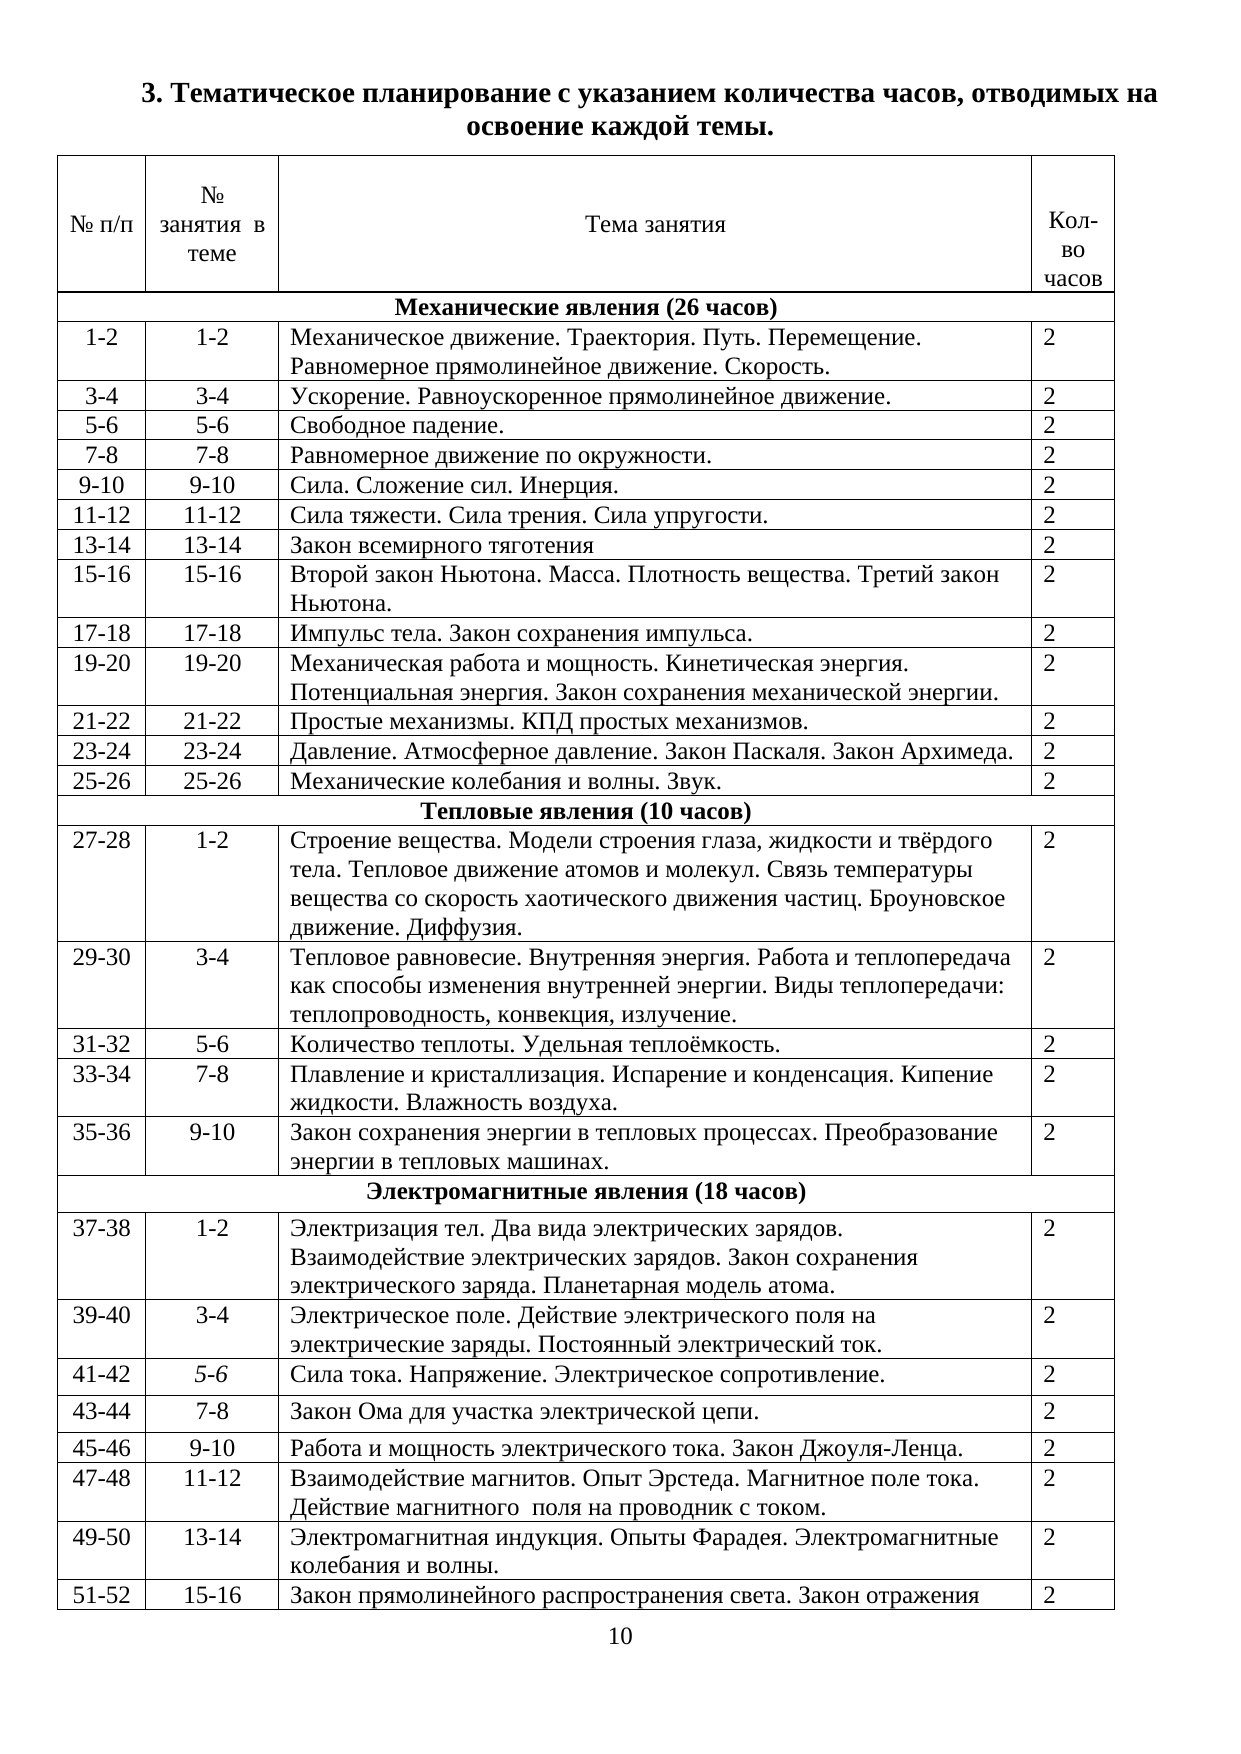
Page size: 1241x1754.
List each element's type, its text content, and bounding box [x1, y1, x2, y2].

table_cell 3-4 [58, 381, 145, 409]
table_cell 2 [1032, 1059, 1114, 1116]
table_cell 2 [1032, 1359, 1114, 1395]
table_cell Электризация тел. Два вида электрических зарядов. Взаимодействие электрических зарядов. Закон сохранения электрического заряда. Планетарная модель атома. [279, 1213, 1031, 1299]
table_cell 2 [1032, 500, 1114, 529]
table_cell 47-48 [58, 1463, 145, 1521]
table_cell Механическая работа и мощность. Кинетическая энергия. Потенциальная энергия. Закон сохранения механической энергии. [279, 648, 1031, 705]
table_cell Импульс тела. Закон сохранения импульса. [279, 618, 1031, 647]
table_cell 19-20 [146, 648, 278, 705]
table_cell 2 [1032, 1300, 1114, 1358]
table_cell 9-10 [58, 470, 145, 499]
table_cell 13-14 [58, 530, 145, 558]
table_cell Сила тока. Напряжение. Электрическое сопротивление. [279, 1359, 1031, 1395]
table_cell 21-22 [146, 706, 278, 735]
table_cell 2 [1032, 530, 1114, 558]
table_cell 9-10 [146, 1433, 278, 1462]
table_cell 45-46 [58, 1433, 145, 1462]
table_cell 2 [1032, 1117, 1114, 1175]
table_cell 2 [1032, 826, 1114, 941]
table_cell 7-8 [146, 1396, 278, 1432]
table_cell 13-14 [146, 1522, 278, 1579]
table_cell Сила тяжести. Сила трения. Сила упругости. [279, 500, 1031, 529]
table_cell 2 [1032, 322, 1114, 380]
table_cell Закон всемирного тяготения [279, 530, 1031, 558]
table_cell 7-8 [146, 440, 278, 469]
table_cell Свободное падение. [279, 411, 1031, 439]
table_header № п/п [58, 156, 145, 291]
table_cell Количество теплоты. Удельная теплоёмкость. [279, 1029, 1031, 1058]
table_header № занятия в теме [146, 156, 278, 291]
table_header [1032, 156, 1114, 204]
table_cell 2 [1032, 470, 1114, 499]
table_cell 5-6 [146, 411, 278, 439]
table_cell 33-34 [58, 1059, 145, 1116]
table_cell 43-44 [58, 1396, 145, 1432]
table_cell 23-24 [58, 736, 145, 765]
table_cell 5-6 [146, 1029, 278, 1058]
table_cell 7-8 [146, 1059, 278, 1116]
table_cell Электромагнитные явления (18 часов) [58, 1176, 1114, 1212]
table_cell Работа и мощность электрического тока. Закон Джоуля-Ленца. [279, 1433, 1031, 1462]
table_cell 2 [1032, 1213, 1114, 1299]
table_cell 1-2 [146, 322, 278, 380]
table_cell 31-32 [58, 1029, 145, 1058]
table_cell Тепловое равновесие. Внутренняя энергия. Работа и теплопередача как способы изменения внутренней энергии. Виды теплопередачи: теплопроводность, конвекция, излучение. [279, 942, 1031, 1028]
table_cell Строение вещества. Модели строения глаза, жидкости и твёрдого тела. Тепловое движение атомов и молекул. Связь температуры вещества со скорость хаотического движения частиц. Броуновское движение. Диффузия. [279, 826, 1031, 941]
table_cell 2 [1032, 1396, 1114, 1432]
table_cell Взаимодействие магнитов. Опыт Эрстеда. Магнитное поле тока. Действие магнитного поля на проводник с током. [279, 1463, 1031, 1521]
table_cell Механические явления (26 часов) [58, 293, 1114, 321]
table_cell 11-12 [146, 1463, 278, 1521]
table_cell Электромагнитная индукция. Опыты Фарадея. Электромагнитные колебания и волны. [279, 1522, 1031, 1579]
table_cell 49-50 [58, 1522, 145, 1579]
table_header Тема занятия [279, 156, 1031, 291]
table_cell Равномерное движение по окружности. [279, 440, 1031, 469]
table_cell Механическое движение. Траектория. Путь. Перемещение. Равномерное прямолинейное движение. Скорость. [279, 322, 1031, 380]
table_cell 27-28 [58, 826, 145, 941]
table_cell Ускорение. Равноускоренное прямолинейное движение. [279, 381, 1031, 409]
table_cell 2 [1032, 618, 1114, 647]
table_cell 25-26 [146, 766, 278, 795]
table_cell 5-6 [146, 1359, 278, 1395]
table_cell 21-22 [58, 706, 145, 735]
table_cell Механические колебания и волны. Звук. [279, 766, 1031, 795]
table_cell 51-52 [58, 1580, 145, 1609]
table_cell 9-10 [146, 1117, 278, 1175]
table_cell 3-4 [146, 942, 278, 1028]
table_cell 2 [1032, 381, 1114, 409]
table_cell Плавление и кристаллизация. Испарение и конденсация. Кипение жидкости. Влажность воздуха. [279, 1059, 1031, 1116]
table_cell 35-36 [58, 1117, 145, 1175]
table_cell Сила. Сложение сил. Инерция. [279, 470, 1031, 499]
text 3. Тематическое планирование с указанием количества часов, отводимых на освоение каждой темы. [75, 75, 1165, 142]
table_cell 1-2 [58, 322, 145, 380]
table_cell 25-26 [58, 766, 145, 795]
table_cell Закон Ома для участка электрической цепи. [279, 1396, 1031, 1432]
table_cell 2 [1032, 440, 1114, 469]
table_cell 3-4 [146, 381, 278, 409]
table_cell 2 [1032, 766, 1114, 795]
table_cell 2 [1032, 1522, 1114, 1579]
table_cell 2 [1032, 1580, 1114, 1609]
table_cell 2 [1032, 736, 1114, 765]
table_cell 23-24 [146, 736, 278, 765]
table_cell 2 [1032, 706, 1114, 735]
table_cell 2 [1032, 942, 1114, 1028]
table_cell 15-16 [58, 560, 145, 617]
table_cell 41-42 [58, 1359, 145, 1395]
table_cell 2 [1032, 411, 1114, 439]
table_cell 9-10 [146, 470, 278, 499]
table_cell Простые механизмы. КПД простых механизмов. [279, 706, 1031, 735]
table_cell 17-18 [146, 618, 278, 647]
table_cell 37-38 [58, 1213, 145, 1299]
table_cell 7-8 [58, 440, 145, 469]
table_cell 2 [1032, 648, 1114, 705]
table_cell 2 [1032, 560, 1114, 617]
table_cell Закон сохранения энергии в тепловых процессах. Преобразование энергии в тепловых машинах. [279, 1117, 1031, 1175]
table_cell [279, 1580, 1031, 1609]
table_cell 13-14 [146, 530, 278, 558]
table_cell 19-20 [58, 648, 145, 705]
table_cell 11-12 [146, 500, 278, 529]
table_cell 39-40 [58, 1300, 145, 1358]
table_cell 11-12 [58, 500, 145, 529]
table_cell Электрическое поле. Действие электрического поля на электрические заряды. Постоянный электрический ток. [279, 1300, 1031, 1358]
table_cell 15-16 [146, 1580, 278, 1609]
table_cell 5-6 [58, 411, 145, 439]
table_cell 1-2 [146, 1213, 278, 1299]
table_cell 2 [1032, 1433, 1114, 1462]
table_cell Тепловые явления (10 часов) [58, 796, 1114, 824]
table_cell 29-30 [58, 942, 145, 1028]
table_cell Кол-во часов [1032, 204, 1114, 291]
table_cell 2 [1032, 1463, 1114, 1521]
table_cell 3-4 [146, 1300, 278, 1358]
table_cell Второй закон Ньютона. Масса. Плотность вещества. Третий закон Ньютона. [279, 560, 1031, 617]
table_cell 1-2 [146, 826, 278, 941]
table_cell 2 [1032, 1029, 1114, 1058]
table_cell 17-18 [58, 618, 145, 647]
table_cell 15-16 [146, 560, 278, 617]
table_cell Давление. Атмосферное давление. Закон Паскаля. Закон Архимеда. [279, 736, 1031, 765]
